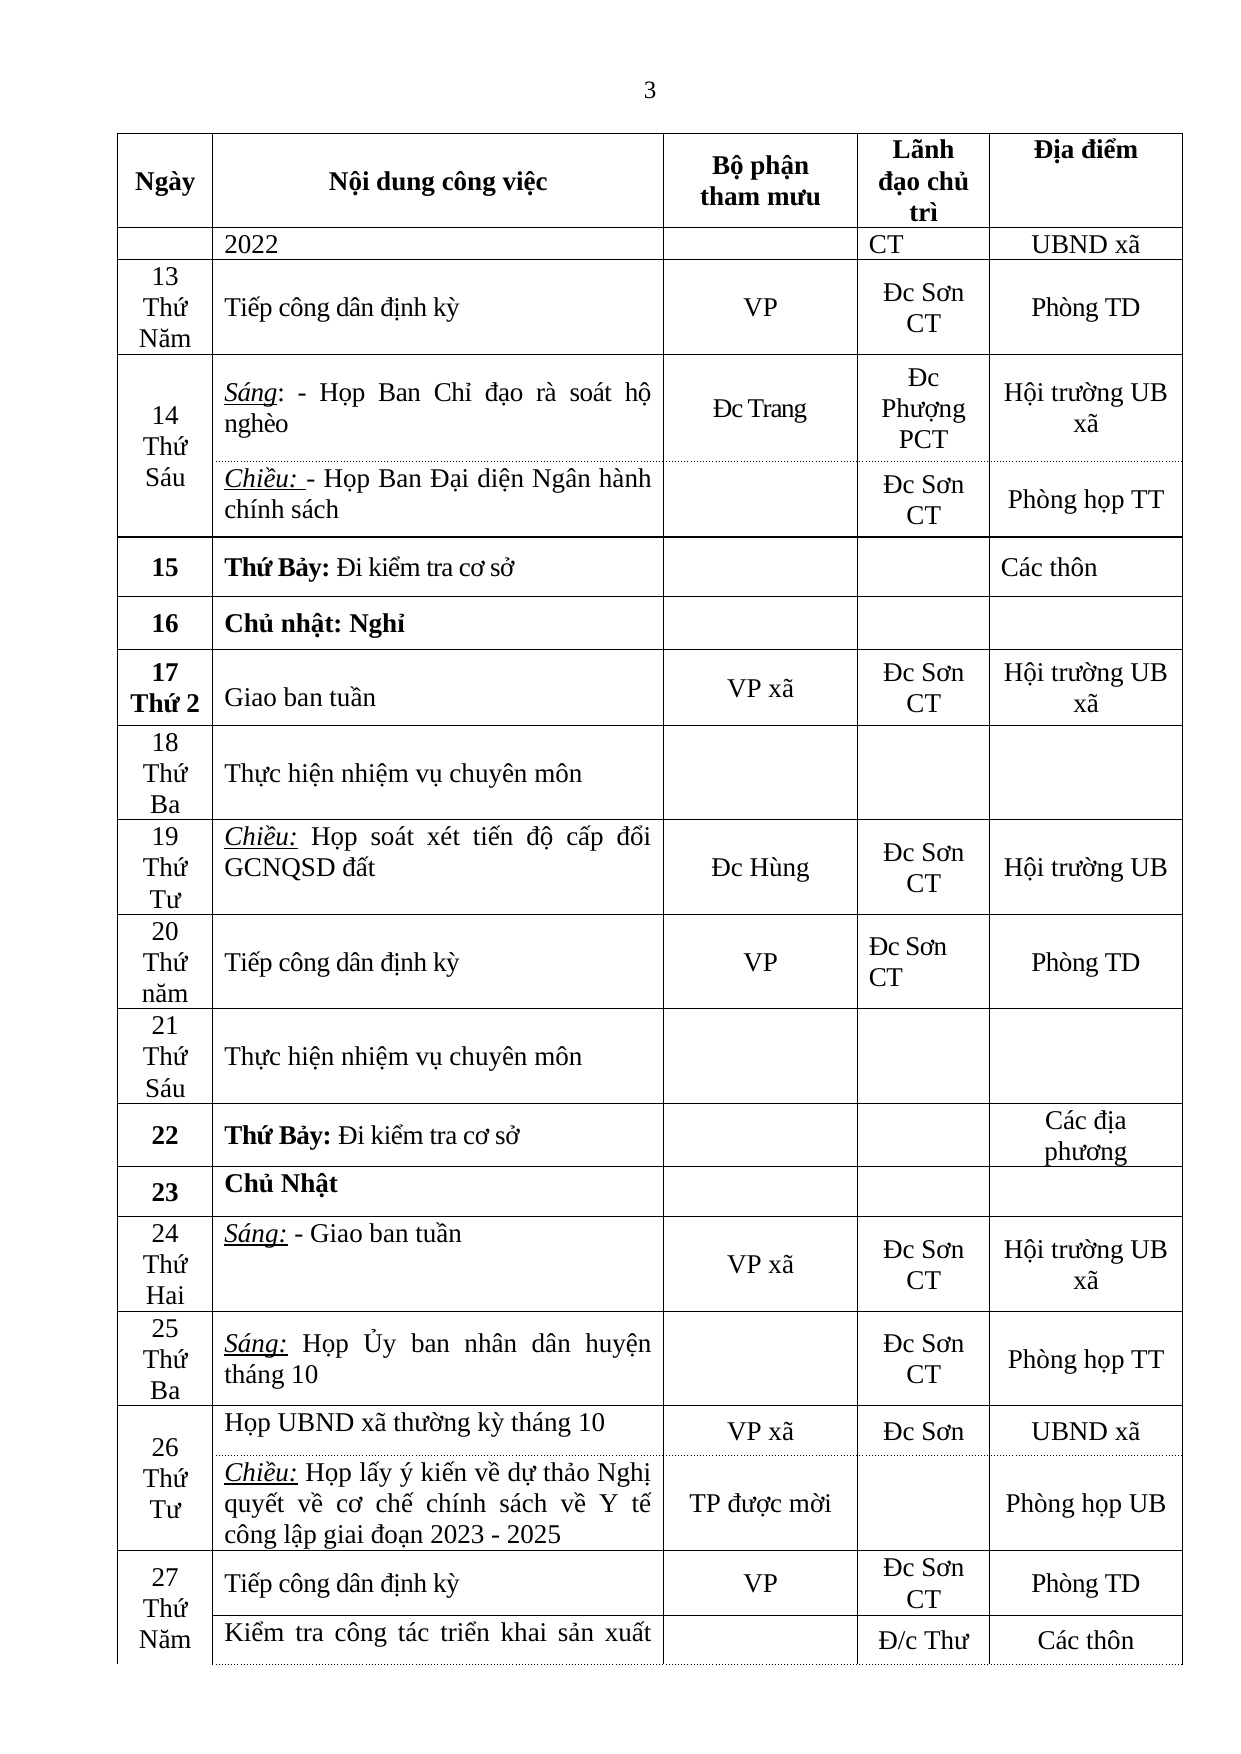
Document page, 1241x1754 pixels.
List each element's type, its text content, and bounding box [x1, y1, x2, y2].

table_cell [858, 1455, 989, 1549]
table_cell Đc Phượng PCT [858, 355, 989, 461]
table_cell Đc Sơn CT [858, 228, 989, 259]
table_cell 21 Thứ Sáu [118, 1009, 212, 1103]
table_cell Đc Sơn CT [858, 1551, 989, 1615]
table_cell Đc Sơn CT [858, 650, 989, 725]
table_cell [858, 1104, 989, 1166]
table_cell VP [664, 260, 857, 354]
table_cell Đc Sơn [858, 1406, 989, 1455]
table_cell TP được mời [664, 1455, 857, 1549]
table_cell Chủ Nhật [213, 1167, 663, 1216]
table_cell Giao ban tuần [213, 650, 663, 725]
table_header Bộ phận tham mưu [664, 134, 857, 227]
table_cell 27 Thứ Năm [118, 1551, 212, 1664]
table_cell Chiều: Họp soát xét tiến độ cấp đổi GCNQSD đất [213, 820, 663, 914]
table_cell [664, 538, 857, 596]
table_header Ngày [118, 134, 212, 227]
table_cell [990, 1009, 1182, 1103]
table_header Địa điểm [990, 134, 1182, 227]
table_cell Thực hiện nhiệm vụ chuyên môn [213, 1009, 663, 1103]
table_cell [990, 597, 1182, 649]
table_cell Họp UBND xã thường kỳ tháng 10 [213, 1406, 663, 1455]
table_cell Đc Sơn CT [858, 915, 989, 1008]
table_cell [858, 1009, 989, 1103]
table_cell Phòng TD [990, 260, 1182, 354]
table_cell Sáng: Họp Ủy ban nhân dân huyện tháng 10 [213, 1312, 663, 1405]
table_cell [990, 1167, 1182, 1216]
table_cell Hội trường UB xã [990, 355, 1182, 461]
table_cell Đc Trang [664, 355, 857, 461]
table_cell Các thôn [990, 538, 1182, 596]
table_cell 13 Thứ Năm [118, 260, 212, 354]
table_cell Các thôn [990, 1616, 1182, 1664]
table_cell Chiều: Họp lấy ý kiến về dự thảo Nghị quyết về cơ chế chính sách về Y tế công lập giai đoạn 2023 - 2025 [213, 1455, 663, 1549]
table_cell [858, 726, 989, 819]
table_cell Phòng TD [990, 915, 1182, 1008]
table_cell Đc Sơn CT [858, 820, 989, 914]
table_cell VP [664, 228, 857, 259]
table_cell Đc Sơn CT [858, 1312, 989, 1405]
table_cell Đc Sơn CT [858, 461, 989, 536]
table_cell Chiều: - Họp Ban Đại diện Ngân hành chính sách [213, 461, 663, 536]
table_cell 15 [118, 538, 212, 596]
table_cell UBND xã [990, 1406, 1182, 1455]
table_cell [858, 597, 989, 649]
table_cell VP xã [664, 1217, 857, 1311]
table_cell Thực hiện nhiệm vụ chuyên môn [213, 726, 663, 819]
table_cell 26 Thứ Tư [118, 1406, 212, 1549]
table_cell [664, 1009, 857, 1103]
table_cell Sáng: - Giao ban tuần [213, 1217, 663, 1311]
table_cell Đc Sơn CT [858, 260, 989, 354]
table_cell [664, 1616, 857, 1664]
table_cell 14 Thứ Sáu [118, 355, 212, 536]
table_cell 25 Thứ Ba [118, 1312, 212, 1405]
table_cell 18 Thứ Ba [118, 726, 212, 819]
table_cell [664, 461, 857, 536]
table_cell Chủ nhật: Nghỉ [213, 597, 663, 649]
table_cell Hội trường UBND xã [990, 228, 1182, 259]
table_cell VP [664, 915, 857, 1008]
table_cell [664, 1312, 857, 1405]
table_cell 24 Thứ Hai [118, 1217, 212, 1311]
table_cell VP xã [664, 650, 857, 725]
table_cell 17 Thứ 2 [118, 650, 212, 725]
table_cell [213, 228, 663, 259]
table_cell Thứ Bảy: Đi kiểm tra cơ sở [213, 1104, 663, 1166]
table_cell Thứ Bảy: Đi kiểm tra cơ sở [213, 538, 663, 596]
table_cell Tiếp công dân định kỳ [213, 260, 663, 354]
table_cell [664, 597, 857, 649]
table_cell 22 [118, 1104, 212, 1166]
table_cell Hội trường UB [990, 820, 1182, 914]
table_cell Đc Sơn CT [858, 1217, 989, 1311]
table_cell [990, 726, 1182, 819]
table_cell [213, 1616, 663, 1664]
table_cell [664, 1104, 857, 1166]
table_cell Tiếp công dân định kỳ [213, 915, 663, 1008]
table_cell [664, 726, 857, 819]
table_cell Đ/c Thư PCT [858, 1616, 989, 1664]
table_cell Các địa phương [990, 1104, 1182, 1166]
table_cell VP [664, 1551, 857, 1615]
table_cell 19 Thứ Tư [118, 820, 212, 914]
table_cell Phòng họp TT [990, 1312, 1182, 1405]
table_cell Hội trường UB xã [990, 1217, 1182, 1311]
table_cell Hội trường UB xã [990, 650, 1182, 725]
table_header Lãnh đạo chủ trì [858, 134, 989, 227]
table_cell Phòng TD [990, 1551, 1182, 1615]
table_cell Phòng họp TT [990, 461, 1182, 536]
table_cell 20 Thứ năm [118, 915, 212, 1008]
table_cell VP xã [664, 1406, 857, 1455]
table_cell [664, 1167, 857, 1216]
table_cell Phòng họp UB [990, 1455, 1182, 1549]
table_header Nội dung công việc [213, 134, 663, 227]
table_cell [858, 1167, 989, 1216]
table_cell 23 [118, 1167, 212, 1216]
table_cell Sáng: - Họp Ban Chỉ đạo rà soát hộ nghèo [213, 355, 663, 461]
table_cell 16 [118, 597, 212, 649]
table_cell Đc Hùng [664, 820, 857, 914]
table_cell Tiếp công dân định kỳ [213, 1551, 663, 1615]
table_cell [858, 538, 989, 596]
